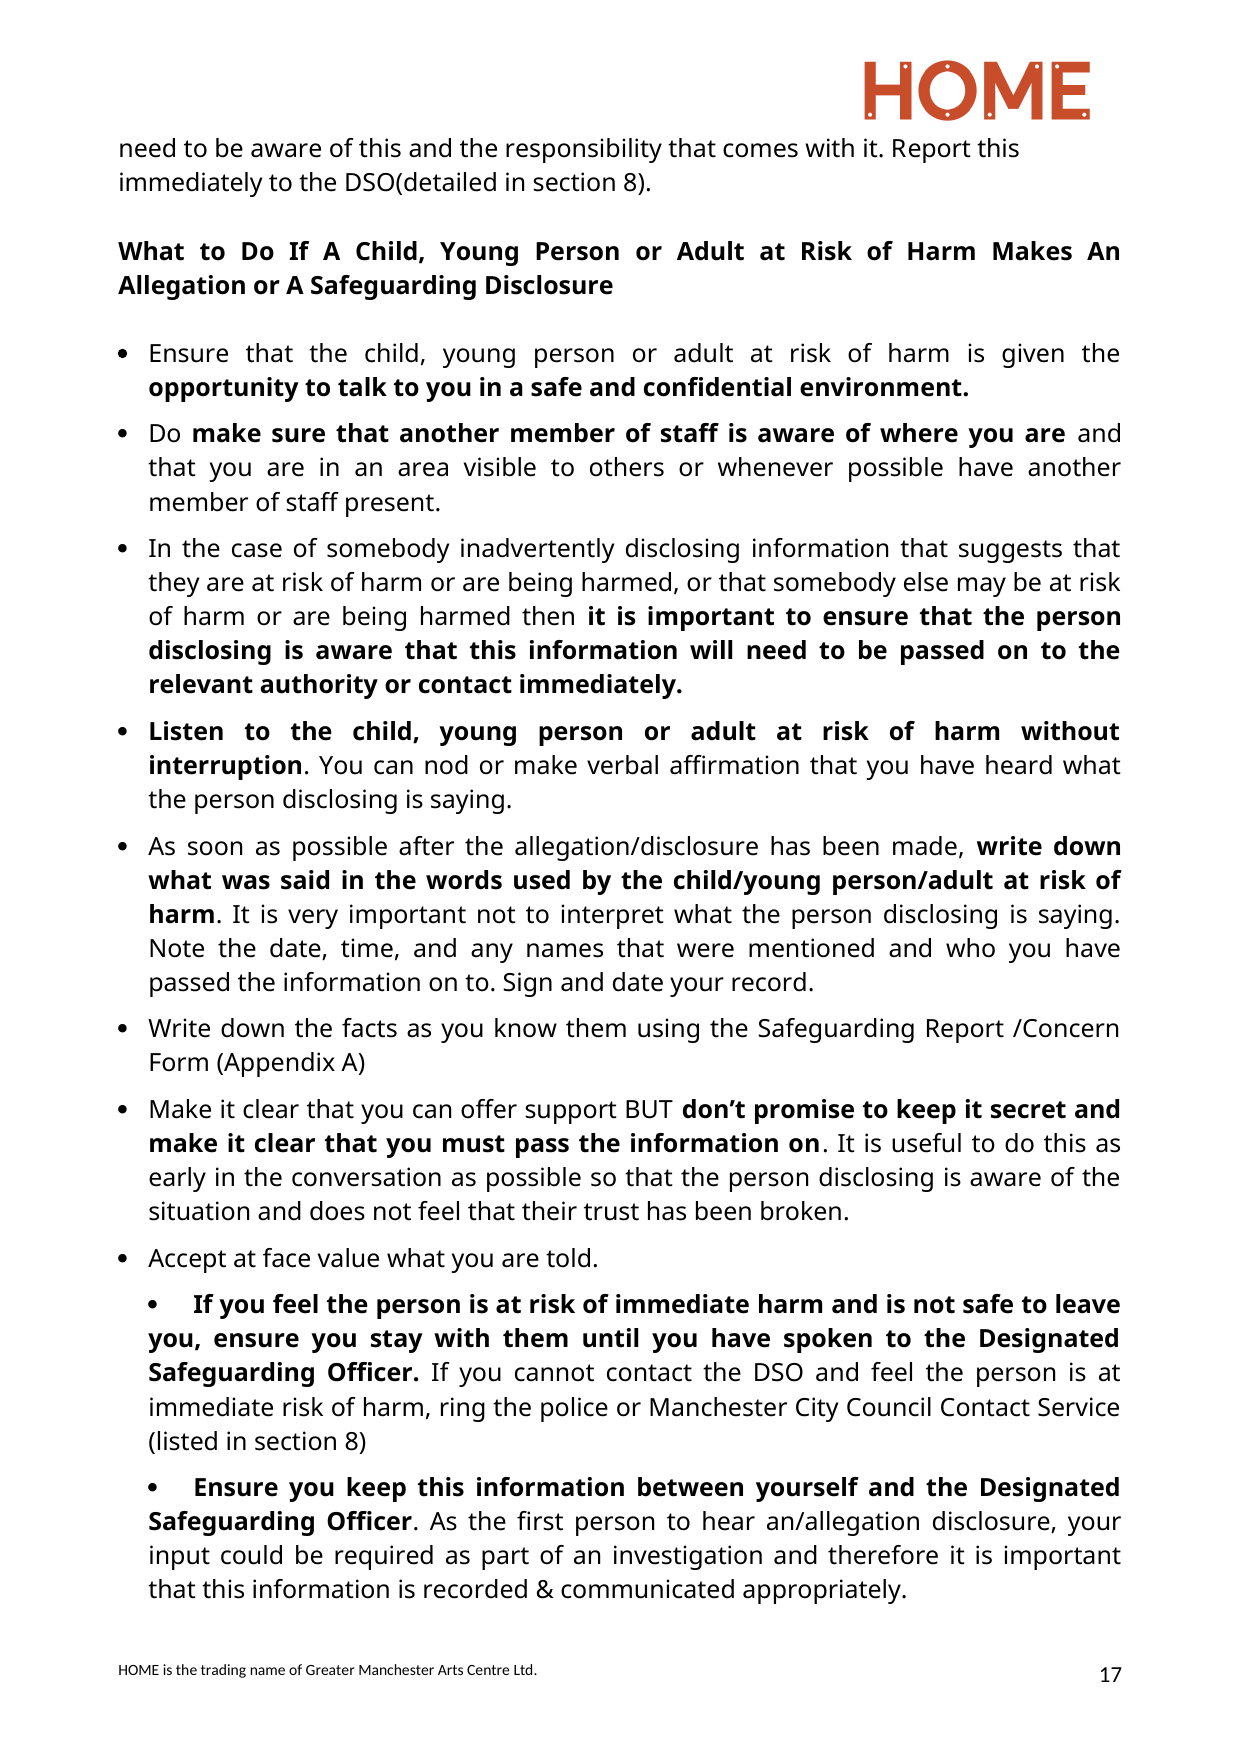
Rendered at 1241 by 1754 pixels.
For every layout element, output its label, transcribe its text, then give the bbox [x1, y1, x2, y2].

list Make it clear that you can offer support BUT don’t promise to keep it secret and make it clear that you must pass the information on. It is useful to do this as early in the conversation as possible so that the person disclosing is aware of the situation and does not feel that their trust has been broken. [118, 1092, 1122, 1228]
list Do make sure that another member of staff is aware of where you are and that you are in an area visible to others or whenever possible have another member of staff present. [118, 416, 1122, 518]
list Accept at face value what you are told. [118, 1240, 1122, 1274]
list Write down the facts as you know them using the Safeguarding Report /Concern Form (Appendix A) [118, 1011, 1122, 1079]
list Ensure you keep this information between yourself and the Designated Safeguarding Officer. As the first person to hear an/allegation disclosure, your input could be required as part of an investigation and therefore it is important that this information is recorded & communicated appropriately. [148, 1470, 1122, 1606]
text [118, 131, 1122, 199]
list If you feel the person is at risk of immediate harm and is not safe to leave you, ensure you stay with them until you have spoken to the Designated Safeguarding Officer. If you cannot contact the DSO and feel the person is at immediate risk of harm, ring the police or Manchester City Council Contact Service (listed in section 8) [148, 1287, 1122, 1457]
list In the case of somebody inadvertently disclosing information that suggests that they are at risk of harm or are being harmed, or that somebody else may be at risk of harm or are being harmed then it is important to ensure that the person disclosing is aware that this information will need to be passed on to the relevant authority or contact immediately. [118, 531, 1122, 701]
list As soon as possible after the allegation/disclosure has been made, write down what was said in the words used by the child/young person/adult at risk of harm. It is very important not to interpret what the person disclosing is saying. Note the date, time, and any names that were mentioned and who you have passed the information on to. Sign and date your record. [118, 828, 1122, 998]
list Ensure that the child, young person or adult at risk of harm is given the opportunity to talk to you in a safe and confidential environment. [118, 335, 1122, 403]
picture [842, 54, 1109, 128]
list Listen to the child, young person or adult at risk of harm without interruption. You can nod or make verbal affirmation that you have heard what the person disclosing is saying. [118, 713, 1122, 816]
text What to Do If A Child, Young Person or Adult at Risk of Harm Makes An Allegation or A Safeguarding Disclosure [118, 233, 1122, 301]
